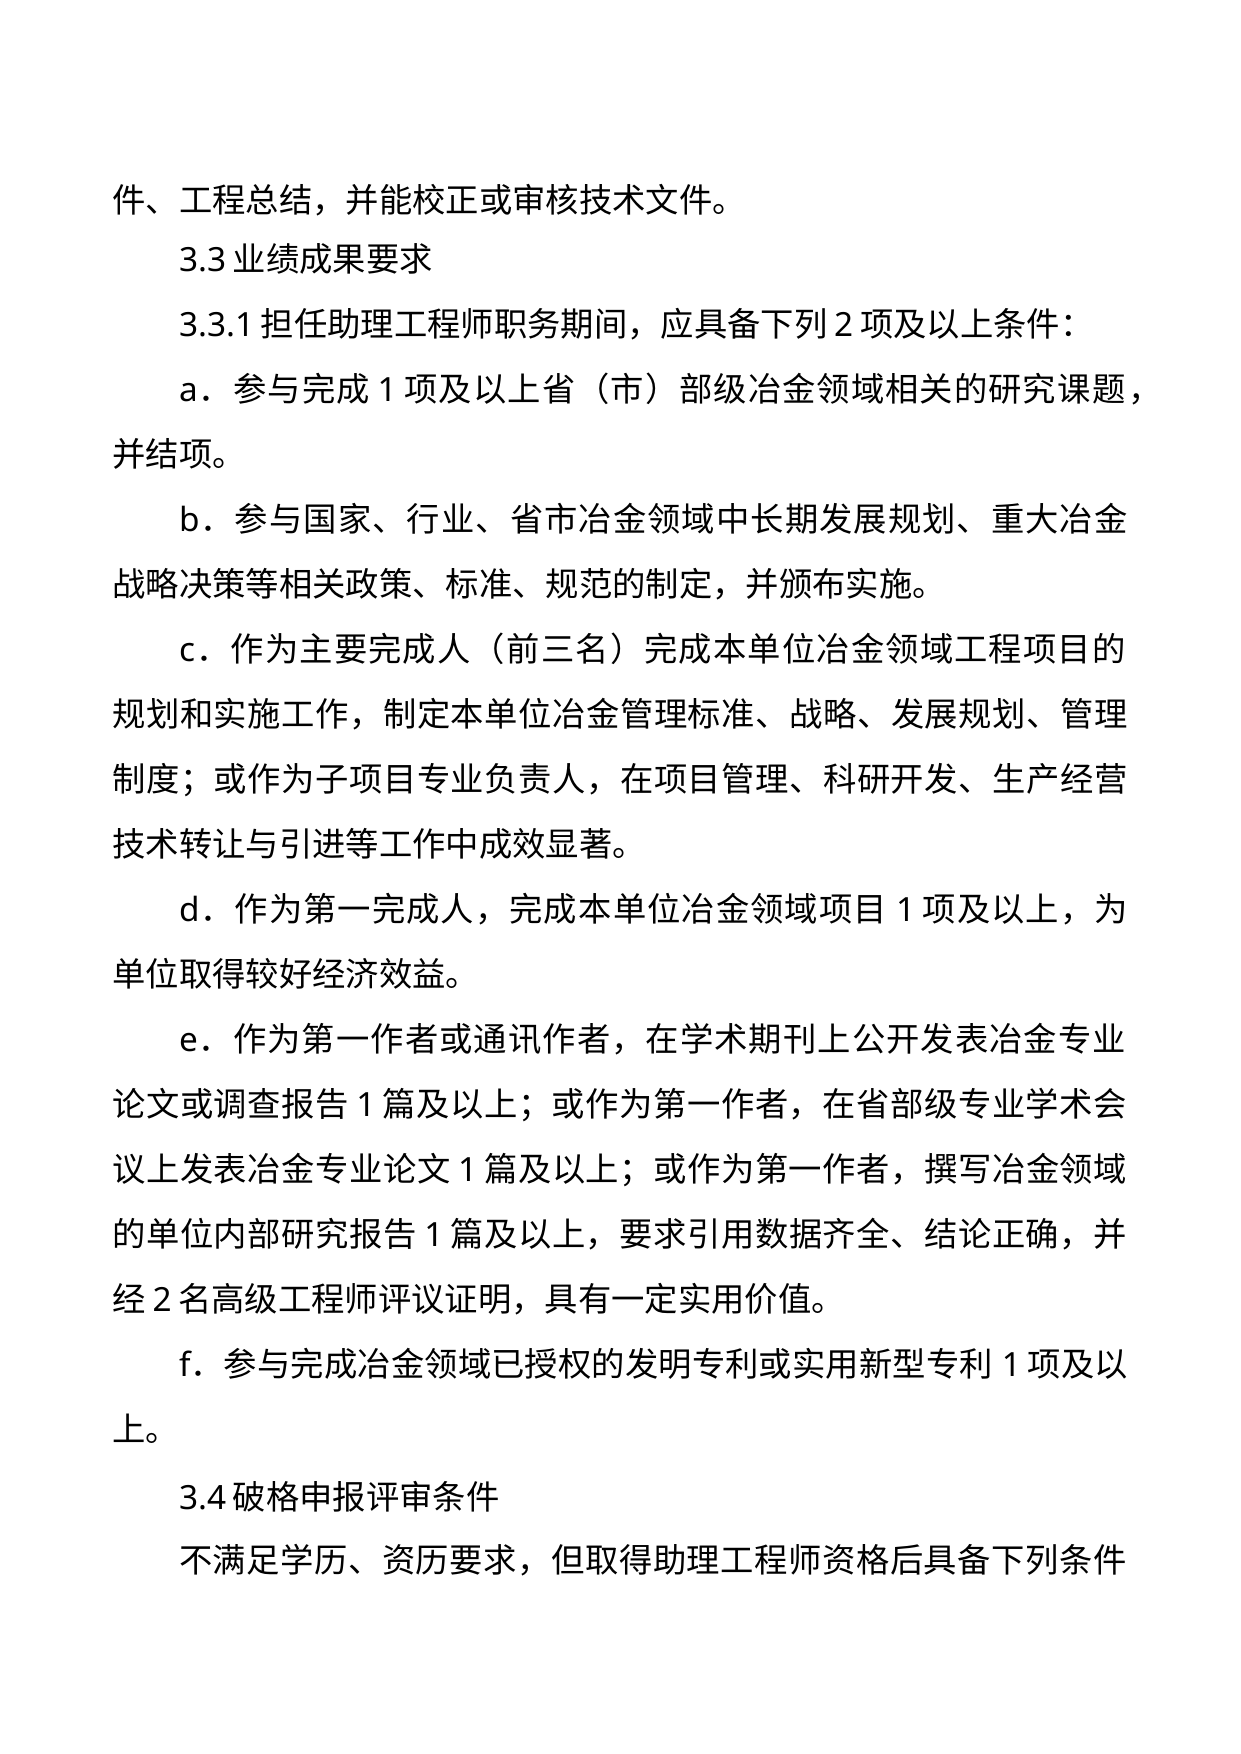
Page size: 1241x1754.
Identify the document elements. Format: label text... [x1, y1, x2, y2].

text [112, 162, 1128, 224]
text f．参与完成冶金领域已授权的发明专利或实用新型专利1项及以上。 [112, 1329, 1128, 1459]
text 3.4破格申报评审条件 [112, 1459, 1128, 1522]
text d．作为第一完成人，完成本单位冶金领域项目1项及以上，为单位取得较好经济效益。 [112, 874, 1128, 1004]
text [112, 1522, 1128, 1584]
text c．作为主要完成人（前三名）完成本单位冶金领域工程项目的规划和实施工作，制定本单位冶金管理标准、战略、发展规划、管理制度；或作为子项目专业负责人，在项目管理、科研开发、生产经营、技术转让与引进等工作中成效显著。 [112, 614, 1128, 874]
text e．作为第一作者或通讯作者，在学术期刊上公开发表冶金专业论文或调查报告1篇及以上；或作为第一作者，在省部级专业学术会议上发表冶金专业论文1篇及以上；或作为第一作者，撰写冶金领域的单位内部研究报告1篇及以上，要求引用数据齐全、结论正确，并经2名高级工程师评议证明，具有一定实用价值。 [112, 1004, 1128, 1329]
text 3.3.1担任助理工程师职务期间，应具备下列2项及以上条件： [112, 289, 1128, 354]
text a．参与完成1项及以上省（市）部级冶金领域相关的研究课题，并结项。 [112, 354, 1128, 484]
text b．参与国家、行业、省市冶金领域中长期发展规划、重大冶金战略决策等相关政策、标准、规范的制定，并颁布实施。 [112, 484, 1128, 614]
text 3.3业绩成果要求 [112, 224, 1128, 289]
